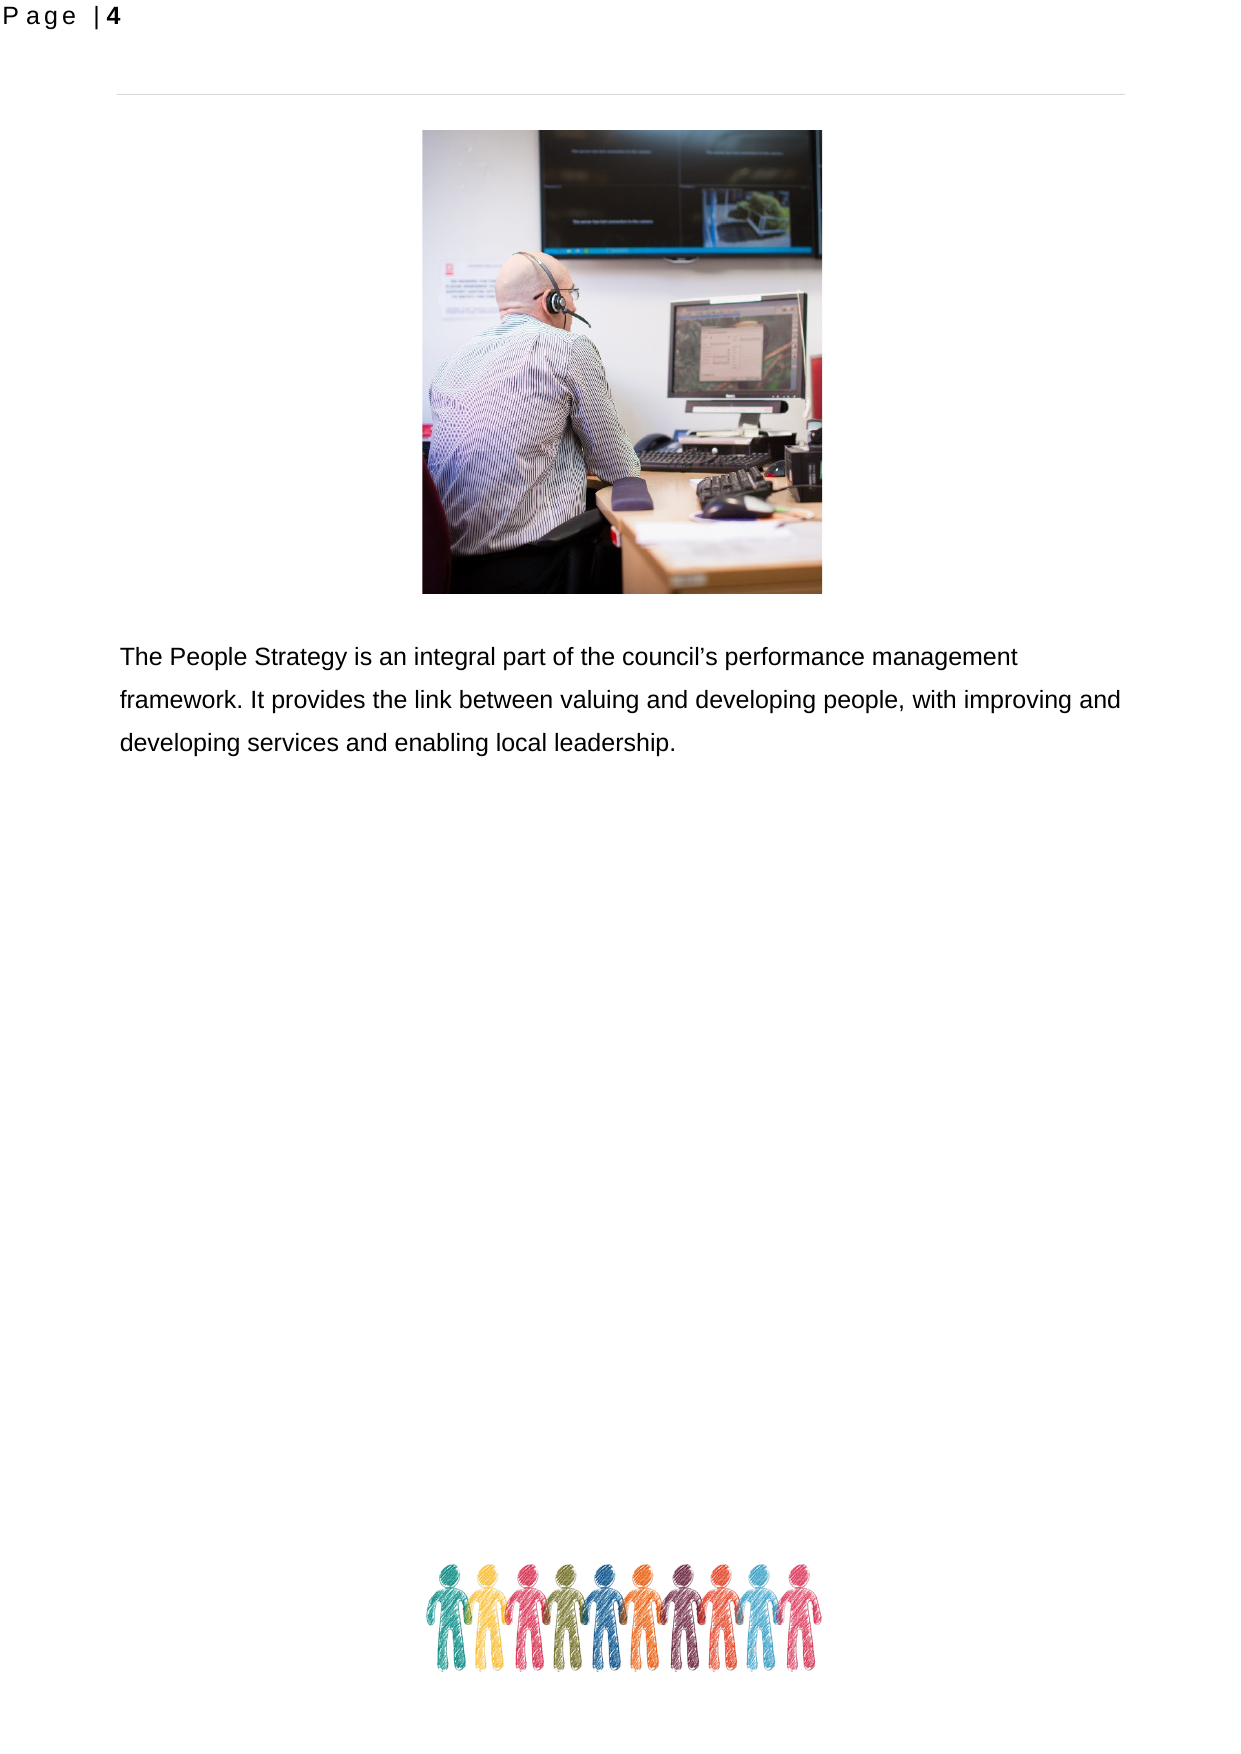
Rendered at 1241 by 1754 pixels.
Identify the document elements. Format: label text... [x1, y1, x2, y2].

picture [422, 130, 823, 594]
text The People Strategy is an integral part of the council’s performance management framework. It provides the link between valuing and developing people, with improving and developing services and enabling local leadership. [119, 642, 1122, 757]
picture [417, 1559, 824, 1678]
